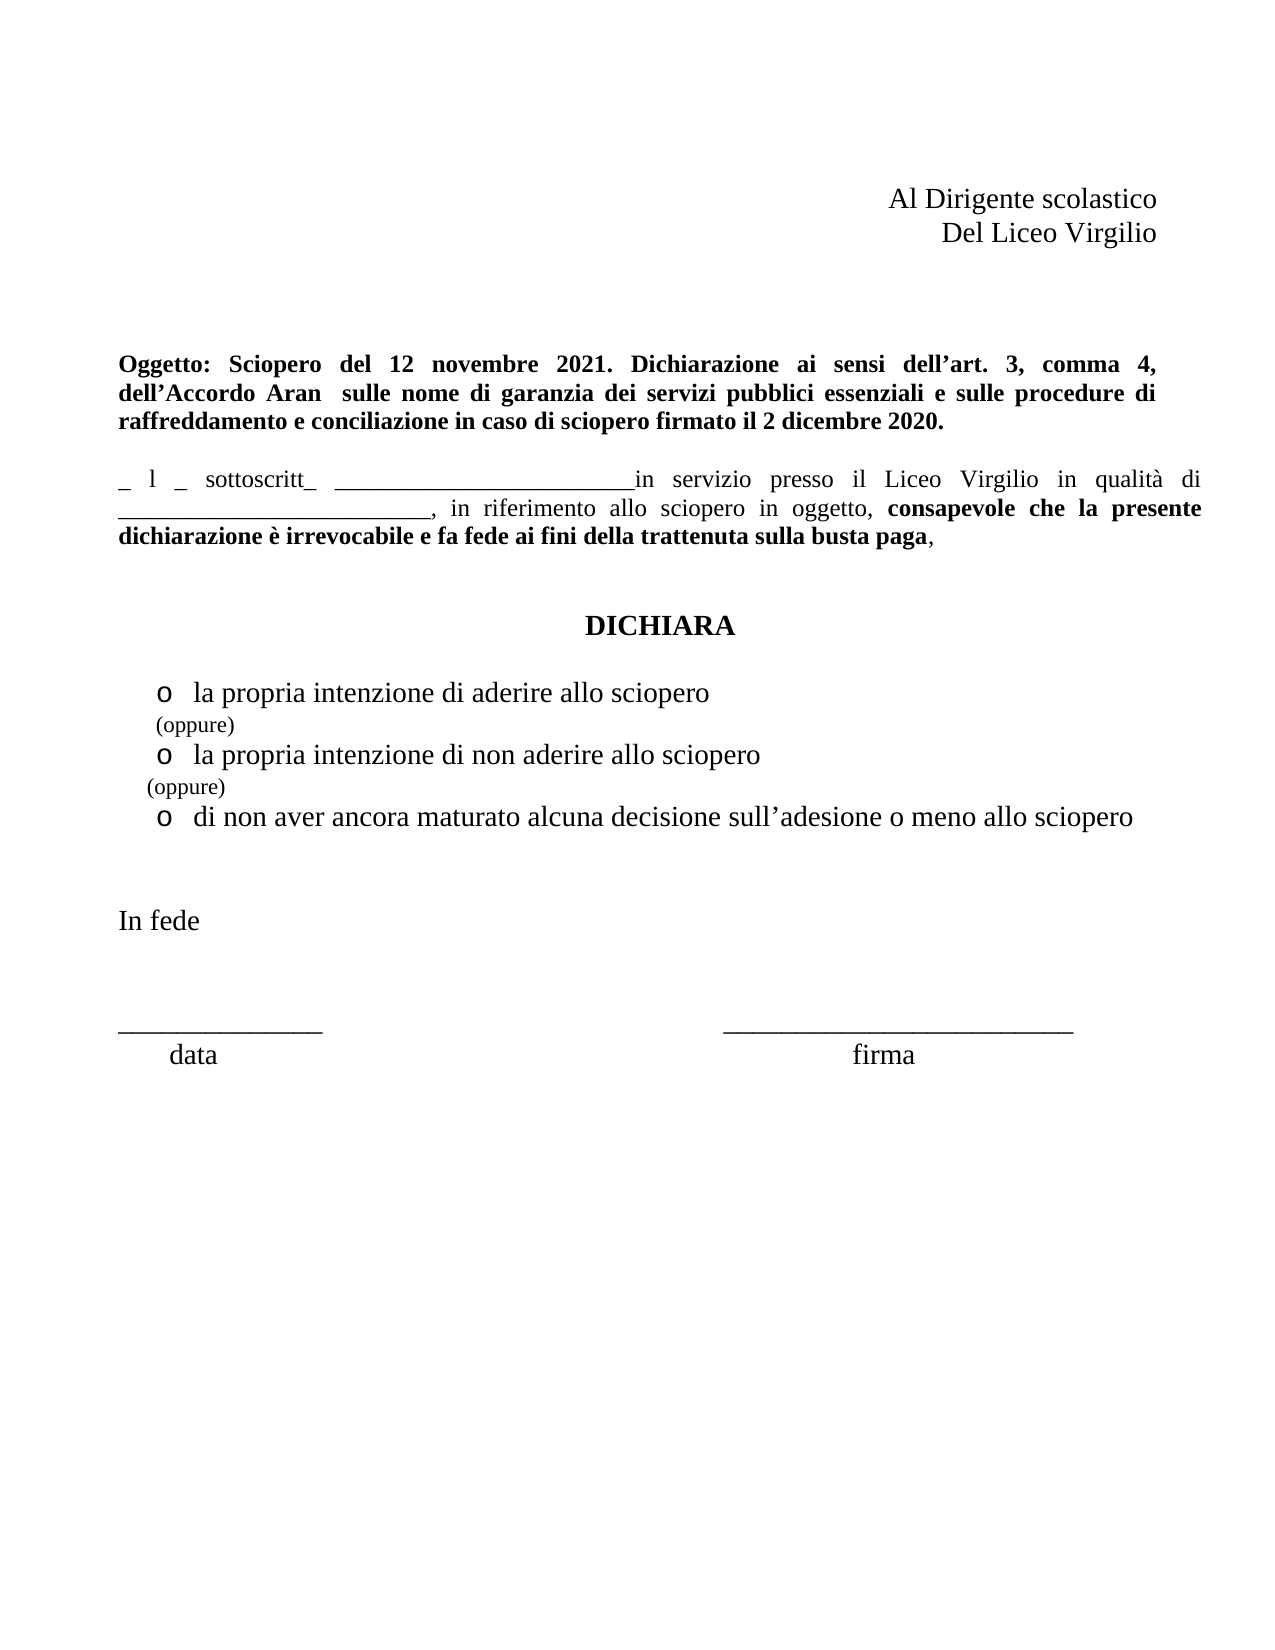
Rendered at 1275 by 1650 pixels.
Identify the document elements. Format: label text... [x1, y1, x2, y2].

text (oppure) [156, 711, 1202, 737]
list di non aver ancora maturato alcuna decisione sull’adesione o meno allo sciopero [156, 799, 1202, 836]
text DICHIARA [118, 608, 1202, 641]
list la propria intenzione di aderire allo sciopero [156, 675, 1202, 711]
text _ l _ sottoscritt_ ________________________in servizio presso il Liceo Virgilio in qualità di _________________________, in riferimento allo sciopero in oggetto, consapevole che la presente dichiarazione è irrevocabile e fa fede ai fini della trattenuta sulla busta paga, [118, 464, 1202, 550]
text Al Dirigente scolastico [118, 181, 1157, 215]
text Del Liceo Virgilio [118, 215, 1157, 248]
text (oppure) [118, 773, 1202, 799]
list la propria intenzione di non aderire allo sciopero [156, 737, 1202, 773]
text In fede [118, 903, 1202, 936]
text data firma [118, 1037, 1202, 1070]
text ______________ ________________________ [118, 1003, 1202, 1037]
text Oggetto: Sciopero del 12 novembre 2021. Dichiarazione ai sensi dell’art. 3, comma 4, dell’Accordo Aran sulle nome di garanzia dei servizi pubblici essenziali e sulle procedure di raffreddamento e conciliazione in caso di sciopero firmato il 2 dicembre 2020. [118, 349, 1157, 435]
